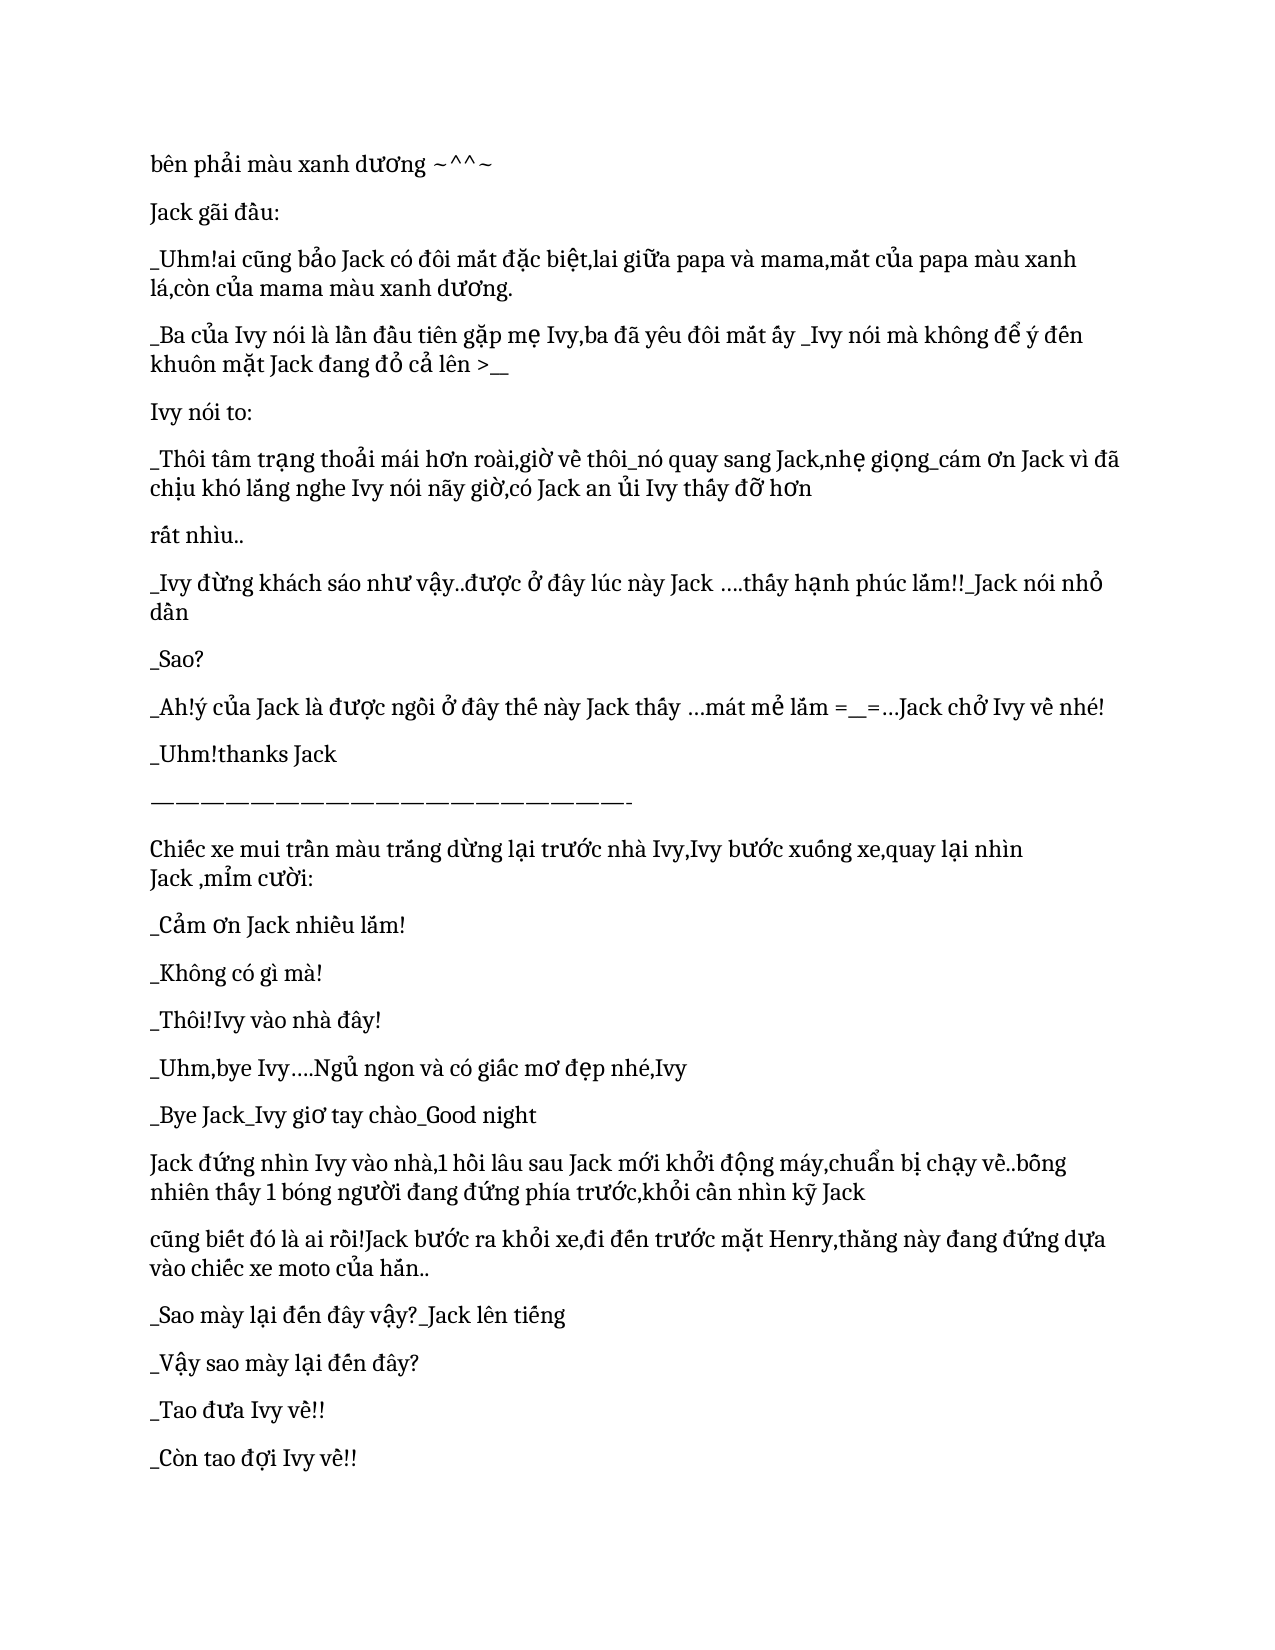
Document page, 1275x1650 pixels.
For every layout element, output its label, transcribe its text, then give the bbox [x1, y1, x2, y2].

text ———————————————————- [150, 787, 1125, 816]
text _Thôi tâm trạng thoải mái hơn roài,giờ về thôi_nó quay sang Jack,nhẹ giọng_cám ơn Jack vì đã chịu khó lắng nghe Ivy nói nãy giờ,có Jack an ủi Ivy thấy đỡ hơn [150, 445, 1125, 502]
text _Thôi!Ivy vào nhà đây! [150, 1006, 1125, 1035]
text rất nhìu.. [150, 521, 1125, 550]
text _Bye Jack_Ivy giơ tay chào_Good night [150, 1101, 1125, 1130]
text bên phải màu xanh dương ~^^~ [150, 150, 1125, 179]
text _Ah!ý của Jack là được ngồi ở đây thế này Jack thấy …mát mẻ lắm =__=…Jack chở Ivy về nhé! [150, 692, 1125, 721]
text Jack gãi đầu: [150, 197, 1125, 226]
text _Ba của Ivy nói là lần đầu tiên gặp mẹ Ivy,ba đã yêu đôi mắt ấy _Ivy nói mà không để ý đến khuôn mặt Jack đang đỏ cả lên >__ [150, 321, 1125, 379]
text _Tao đưa Ivy về!! [150, 1396, 1125, 1425]
text _Uhm!thanks Jack [150, 740, 1125, 769]
text Ivy nói to: [150, 397, 1125, 426]
text _Uhm,bye Ivy….Ngủ ngon và có giấc mơ đẹp nhé,Ivy [150, 1054, 1125, 1082]
text _Sao mày lại đến đây vậy?_Jack lên tiếng [150, 1301, 1125, 1330]
text _Không có gì mà! [150, 959, 1125, 987]
text _Sao? [150, 645, 1125, 674]
text _Ivy đừng khách sáo như vậy..được ở đây lúc này Jack ….thấy hạnh phúc lắm!!_Jack nói nhỏ dần [150, 569, 1125, 626]
text _Cảm ơn Jack nhiều lắm! [150, 911, 1125, 940]
text _Còn tao đợi Ivy về!! [150, 1444, 1125, 1472]
text _Vậy sao mày lại đến đây? [150, 1349, 1125, 1377]
text _Uhm!ai cũng bảo Jack có đôi mắt đặc biệt,lai giữa papa và mama,mắt của papa màu xanh lá,còn của mama màu xanh dương. [150, 245, 1125, 302]
text Chiếc xe mui trần màu trắng dừng lại trước nhà Ivy,Ivy bước xuống xe,quay lại nhìn Jack ,mỉm cười: [150, 835, 1125, 892]
text Jack đứng nhìn Ivy vào nhà,1 hồi lâu sau Jack mới khởi động máy,chuẩn bị chạy về..bỗng nhiên thấy 1 bóng người đang đứng phía trước,khỏi cần nhìn kỹ Jack [150, 1149, 1125, 1206]
text cũng biết đó là ai rồi!Jack bước ra khỏi xe,đi đến trước mặt Henry,thằng này đang đứng dựa vào chiếc xe moto của hắn.. [150, 1225, 1125, 1282]
